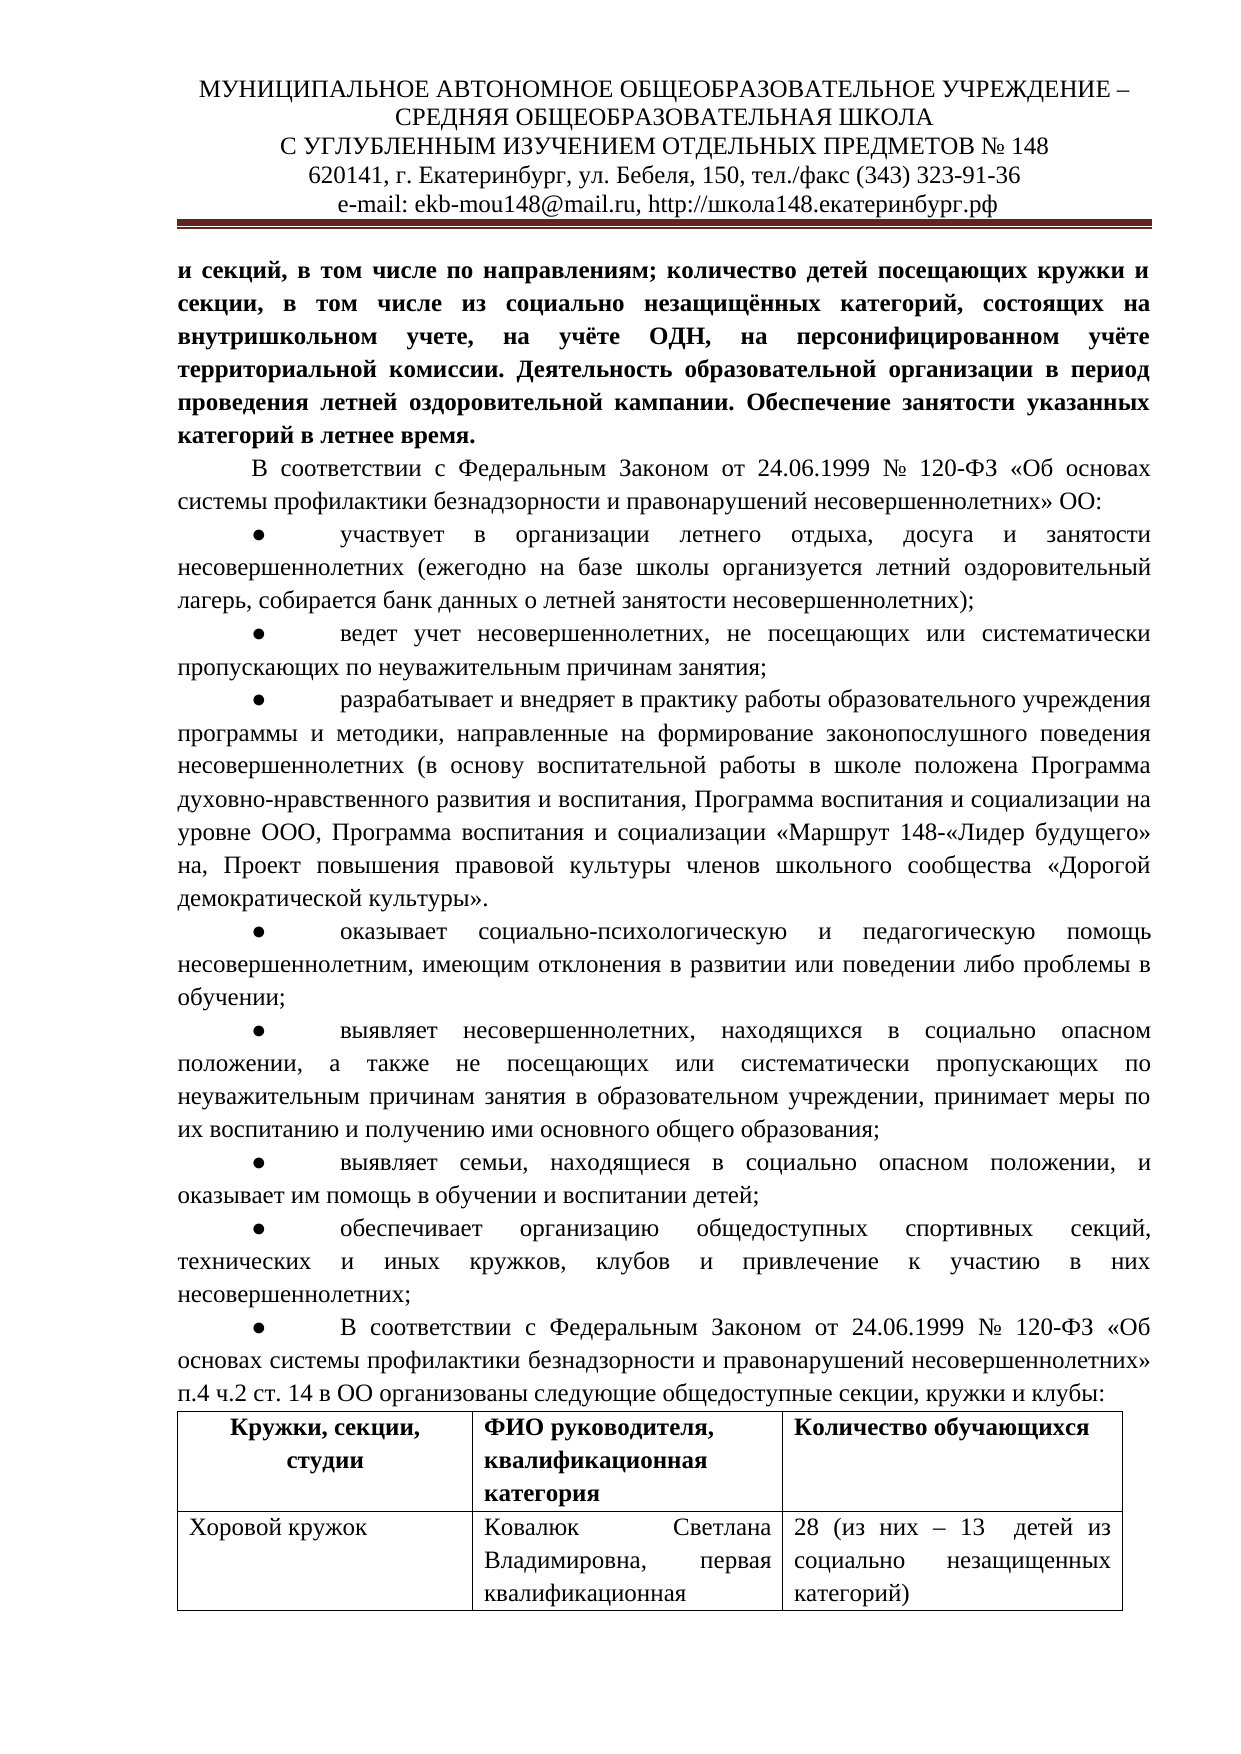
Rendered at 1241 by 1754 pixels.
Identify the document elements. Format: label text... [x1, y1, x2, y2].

list оказывает социально-психологическую и педагогическую помощь несовершеннолетним, имеющим отклонения в развитии или поведении либо проблемы в обучении; [177, 916, 1152, 1011]
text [177, 255, 1151, 449]
list выявляет несовершеннолетних, находящихся в социально опасном положении, а также не посещающих или систематически пропускающих по неуважительным причинам занятия в образовательном учреждении, принимает меры по их воспитанию и получению ими основного общего образования; [177, 1015, 1152, 1143]
list ведет учет несовершеннолетних, не посещающих или систематически пропускающих по неуважительным причинам занятия; [177, 618, 1152, 680]
table_header Количество обучающихся [783, 1412, 1122, 1511]
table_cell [473, 1512, 782, 1610]
list разрабатывает и внедряет в практику работы образовательного учреждения программы и методики, направленные на формирование законопослушного поведения несовершеннолетних (в основу воспитательной работы в школе положена Программа духовно-нравственного развития и воспитания, Программа воспитания и социализации на уровне ООО, Программа воспитания и социализации «Маршрут 148-«Лидер будущего» на, Проект повышения правовой культуры членов школьного сообщества «Дорогой демократической культуры». [177, 684, 1152, 911]
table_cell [783, 1512, 1122, 1610]
table_header ФИО руководителя, квалификационная категория [473, 1412, 782, 1511]
text В соответствии с Федеральным Законом от 24.06.1999 № 120-ФЗ «Об основах системы профилактики безнадзорности и правонарушений несовершеннолетних» ОО: [177, 453, 1152, 515]
list участвует в организации летнего отдыха, досуга и занятости несовершеннолетних (ежегодно на базе школы организуется летний оздоровительный лагерь, собирается банк данных о летней занятости несовершеннолетних); [177, 519, 1152, 614]
list В соответствии с Федеральным Законом от 24.06.1999 № 120-ФЗ «Об основах системы профилактики безнадзорности и правонарушений несовершеннолетних» п.4 ч.2 ст. 14 в ОО организованы следующие общедоступные секции, кружки и клубы: [177, 1312, 1152, 1407]
list выявляет семьи, находящиеся в социально опасном положении, и оказывает им помощь в обучении и воспитании детей; [177, 1147, 1152, 1209]
table_header Кружки, секции, студии [178, 1412, 472, 1511]
table_cell Хоровой кружок [178, 1512, 472, 1610]
list обеспечивает организацию общедоступных спортивных секций, технических и иных кружков, клубов и привлечение к участию в них несовершеннолетних; [177, 1213, 1152, 1308]
